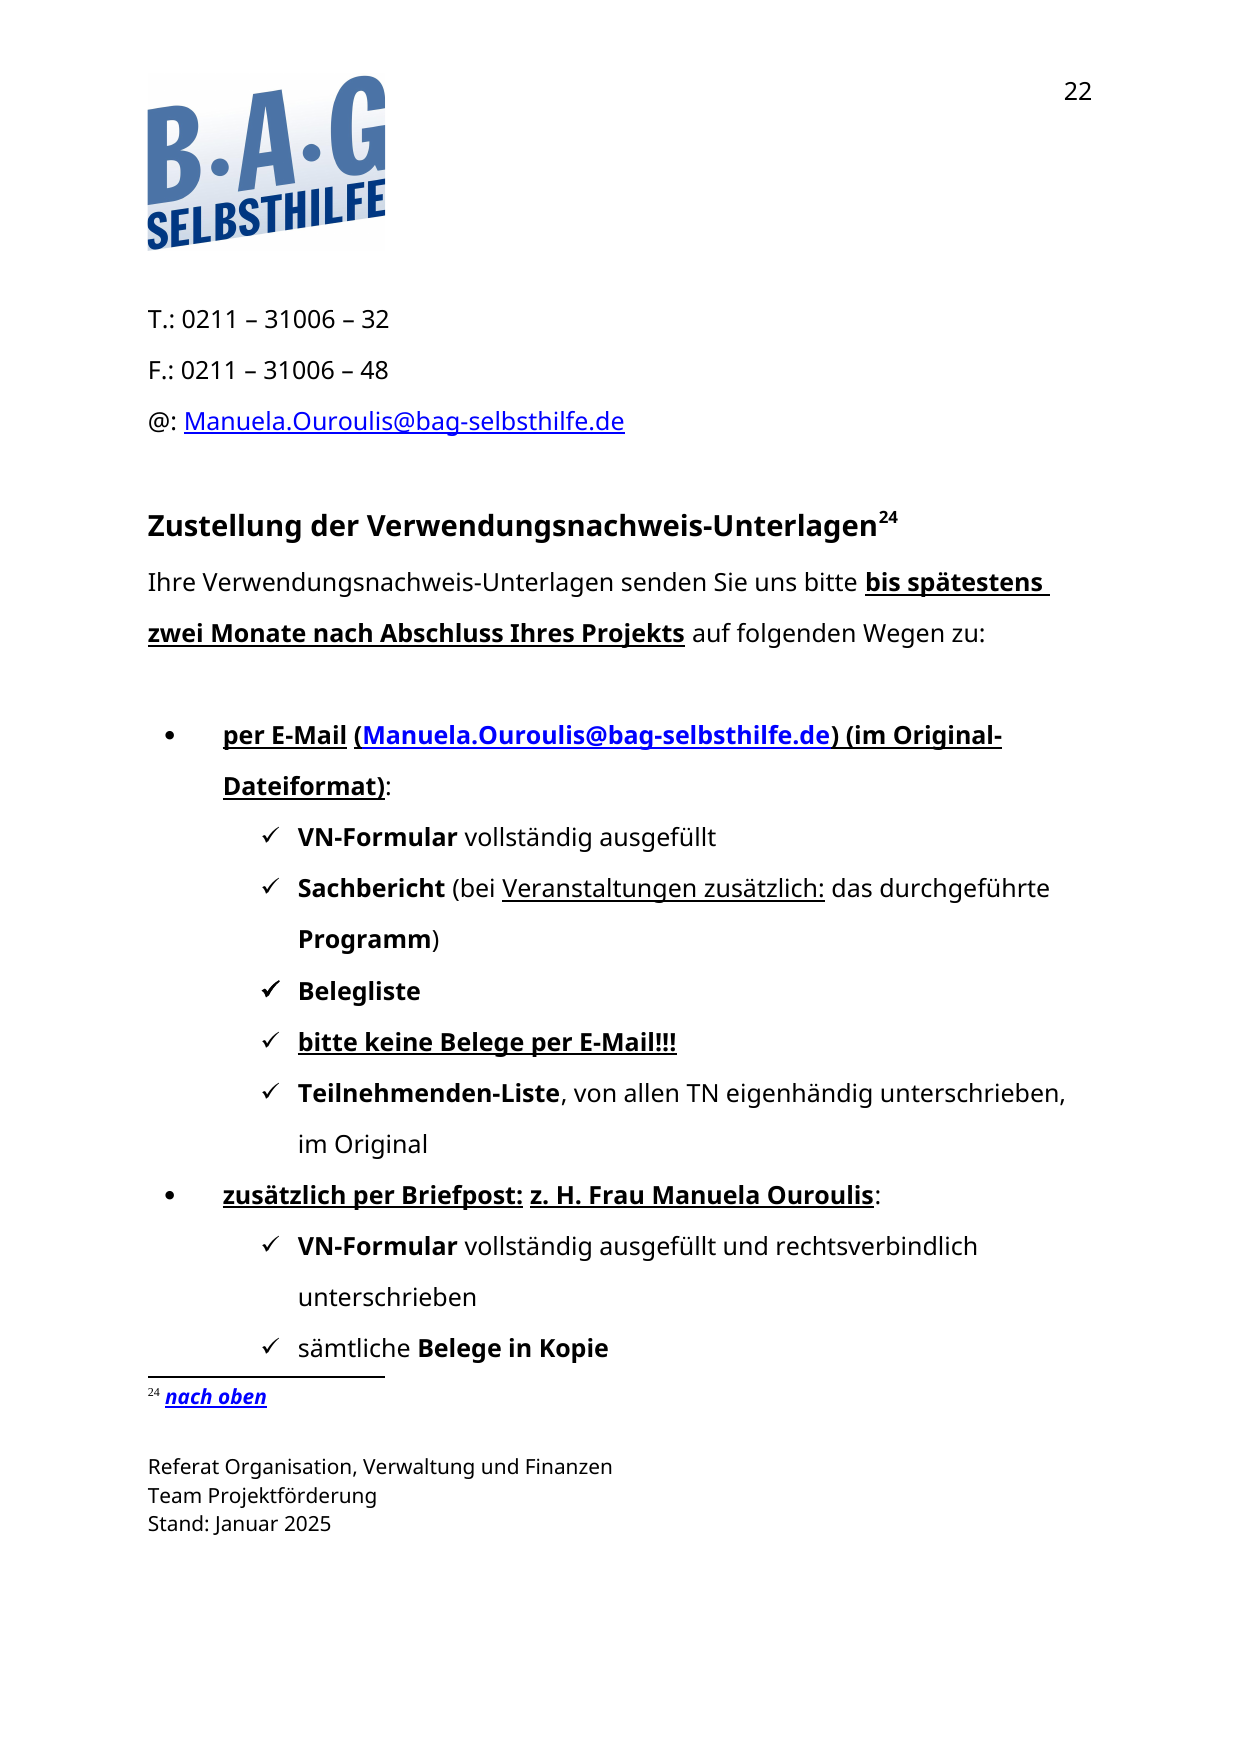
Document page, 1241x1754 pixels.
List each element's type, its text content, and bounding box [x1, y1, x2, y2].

list Teilnehmenden-Liste, von allen TN eigenhändig unterschrieben, im Original [260, 1075, 1092, 1160]
subtitle Zustellung der Verwendungsnachweis-Unterlagen [148, 505, 1092, 545]
text F.: 0211 – 31006 – 48 [148, 352, 1092, 386]
list sämtliche Belege in Kopie [260, 1331, 1092, 1364]
list zusätzlich per Briefpost: z. H. Frau Manuela Ouroulis: [165, 1177, 1092, 1211]
list bitte keine Belege per E-Mail!!! [260, 1024, 1092, 1058]
list Belegliste [260, 973, 1092, 1007]
text T.: 0211 – 31006 – 32 [148, 301, 1092, 335]
text @: Manuela.Ouroulis@bag-selbsthilfe.de [148, 403, 1092, 437]
picture [147, 73, 386, 251]
list VN-Formular vollständig ausgefüllt und rechtsverbindlich unterschrieben [260, 1228, 1092, 1313]
list VN-Formular vollständig ausgefüllt [260, 820, 1092, 854]
text Ihre Verwendungsnachweis-Unterlagen senden Sie uns bitte bis spätestens zwei Monate nach Abschluss Ihres Projekts auf folgenden Wegen zu: [148, 565, 1092, 650]
list Sachbericht (bei Veranstaltungen zusätzlich: das durchgeführte Programm) [260, 871, 1092, 956]
list per E-Mail (Manuela.Ouroulis@bag-selbsthilfe.de) (im Original-Dateiformat): [165, 718, 1092, 803]
